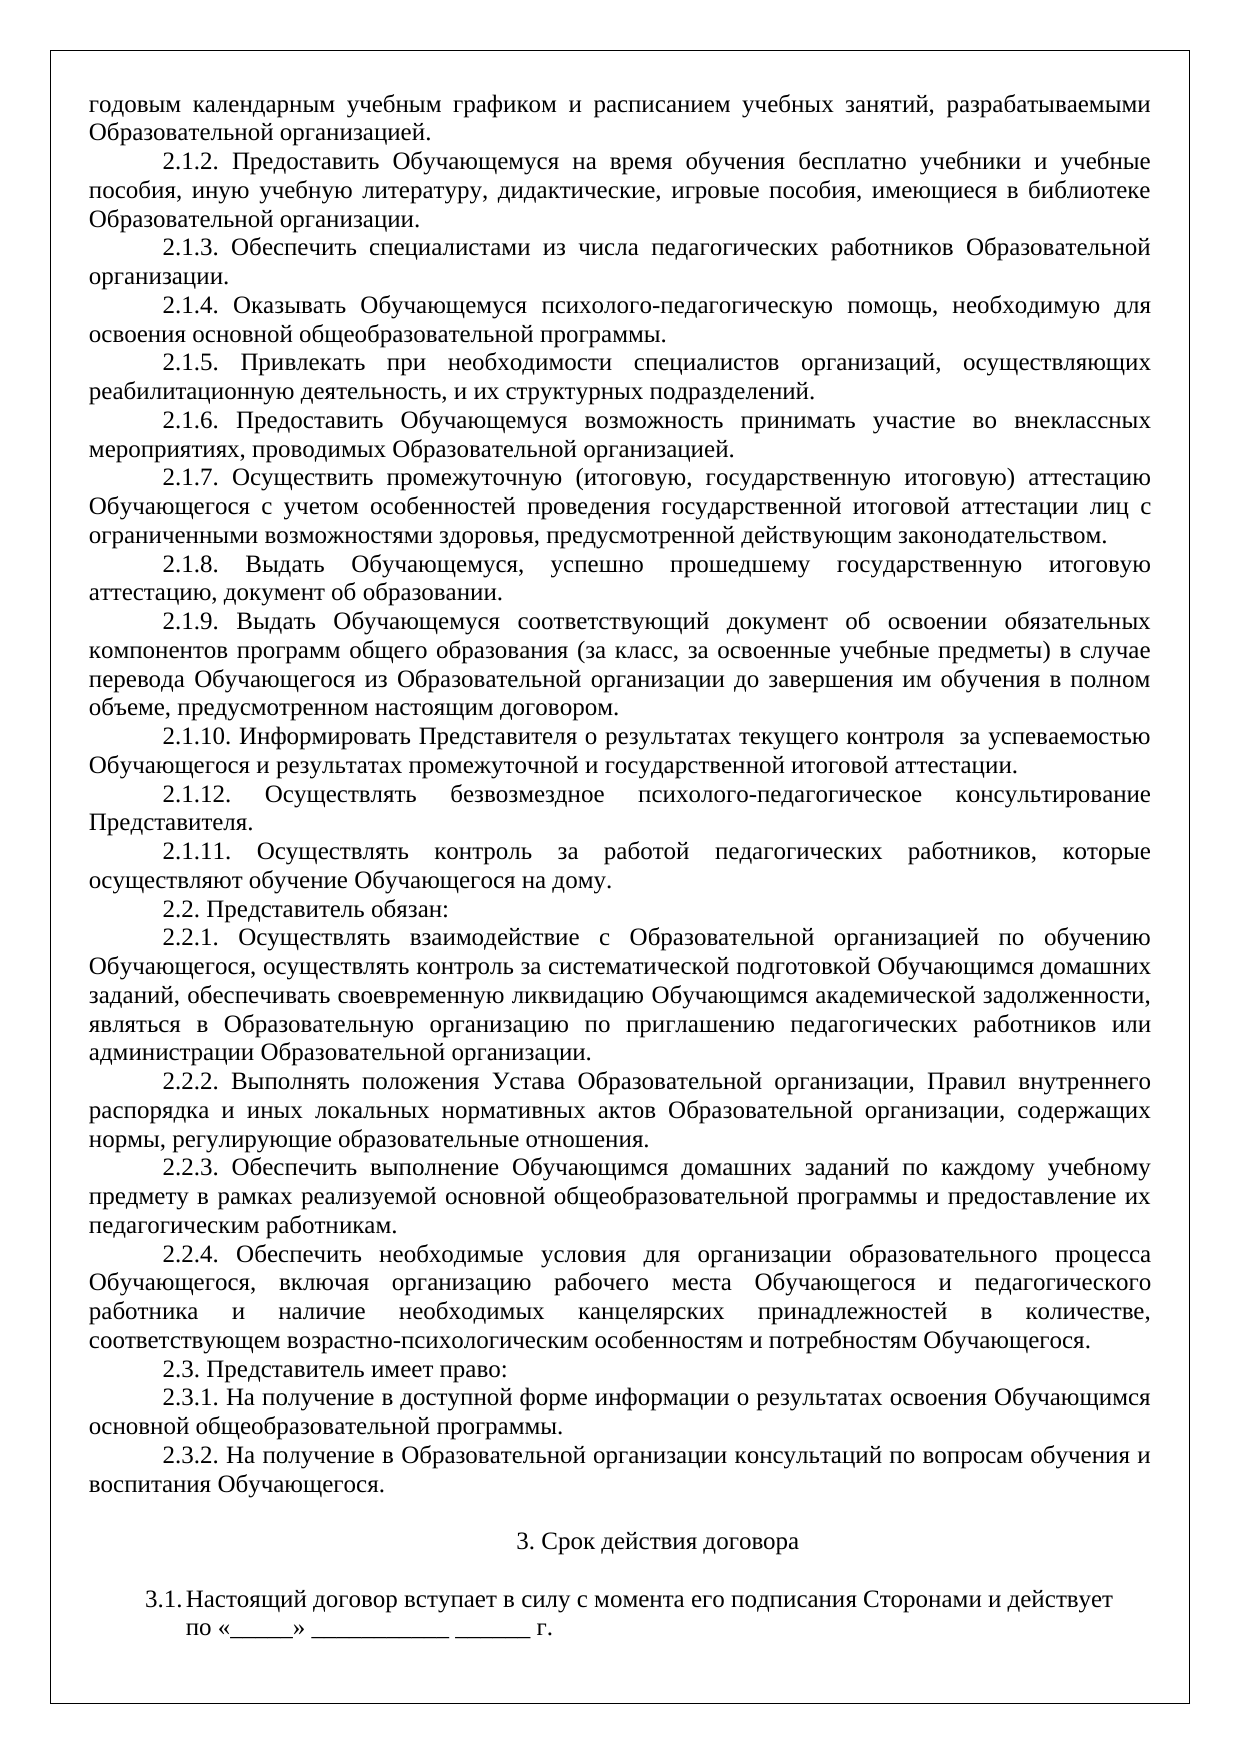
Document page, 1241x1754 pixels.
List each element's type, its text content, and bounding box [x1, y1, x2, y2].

text 2.2.4. Обеспечить необходимые условия для организации образовательного процесса Обучающегося, включая организацию рабочего места Обучающегося и педагогического работника и наличие необходимых канцелярских принадлежностей в количестве, соответствующем возрастно-психологическим особенностям и потребностям Обучающегося. [89, 1239, 1152, 1354]
text 2.3. Представитель имеет право: [89, 1354, 1152, 1382]
text 2.2. Представитель обязан: [89, 894, 1152, 922]
text 2.1.8. Выдать Обучающемуся, успешно прошедшему государственную итоговую аттестацию, документ об образовании. [89, 549, 1152, 606]
text 2.2.3. Обеспечить выполнение Обучающимся домашних заданий по каждому учебному предмету в рамках реализуемой основной общеобразовательной программы и предоставление их педагогическим работникам. [89, 1152, 1152, 1239]
text по «_____» ___________ ______ г. [186, 1612, 1152, 1641]
text 2.1.7. Осуществить промежуточную (итоговую, государственную итоговую) аттестацию Обучающегося с учетом особенностей проведения государственной итоговой аттестации лиц с ограниченными возможностями здоровья, предусмотренной действующим законодательством. [89, 462, 1152, 549]
text 2.1.11. Осуществлять контроль за работой педагогических работников, которые осуществляют обучение Обучающегося на дому. [89, 836, 1152, 894]
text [89, 89, 1152, 146]
text 2.1.3. Обеспечить специалистами из числа педагогических работников Образовательной организации. [89, 232, 1152, 290]
text 2.1.12. Осуществлять безвозмездное психолого-педагогическое консультирование Представителя. [89, 779, 1152, 836]
text 2.1.2. Предоставить Обучающемуся на время обучения бесплатно учебники и учебные пособия, иную учебную литературу, дидактические, игровые пособия, имеющиеся в библиотеке Образовательной организации. [89, 146, 1152, 232]
text 2.3.1. На получение в доступной форме информации о результатах освоения Обучающимся основной общеобразовательной программы. [89, 1382, 1152, 1440]
text 2.1.9. Выдать Обучающемуся соответствующий документ об освоении обязательных компонентов программ общего образования (за класс, за освоенные учебные предметы) в случае перевода Обучающегося из Образовательной организации до завершения им обучения в полном объеме, предусмотренном настоящим договором. [89, 606, 1152, 721]
text 3. Срок действия договора [89, 1526, 1152, 1555]
text 2.2.1. Осуществлять взаимодействие с Образовательной организацией по обучению Обучающегося, осуществлять контроль за систематической подготовкой Обучающимся домашних заданий, обеспечивать своевременную ликвидацию Обучающимся академической задолженности, являться в Образовательную организацию по приглашению педагогических работников или администрации Образовательной организации. [89, 922, 1152, 1066]
text 2.1.4. Оказывать Обучающемуся психолого-педагогическую помощь, необходимую для освоения основной общеобразовательной программы. [89, 290, 1152, 347]
list Настоящий договор вступает в силу с момента его подписания Сторонами и действует [145, 1584, 1152, 1612]
text 2.1.10. Информировать Представителя о результатах текущего контроля за успеваемостью Обучающегося и результатах промежуточной и государственной итоговой аттестации. [89, 721, 1152, 779]
text 2.3.2. На получение в Образовательной организации консультаций по вопросам обучения и воспитания Обучающегося. [89, 1440, 1152, 1497]
text 2.1.6. Предоставить Обучающемуся возможность принимать участие во внеклассных мероприятиях, проводимых Образовательной организацией. [89, 405, 1152, 462]
text 2.2.2. Выполнять положения Устава Образовательной организации, Правил внутреннего распорядка и иных локальных нормативных актов Образовательной организации, содержащих нормы, регулирующие образовательные отношения. [89, 1066, 1152, 1152]
text 2.1.5. Привлекать при необходимости специалистов организаций, осуществляющих реабилитационную деятельность, и их структурных подразделений. [89, 347, 1152, 405]
